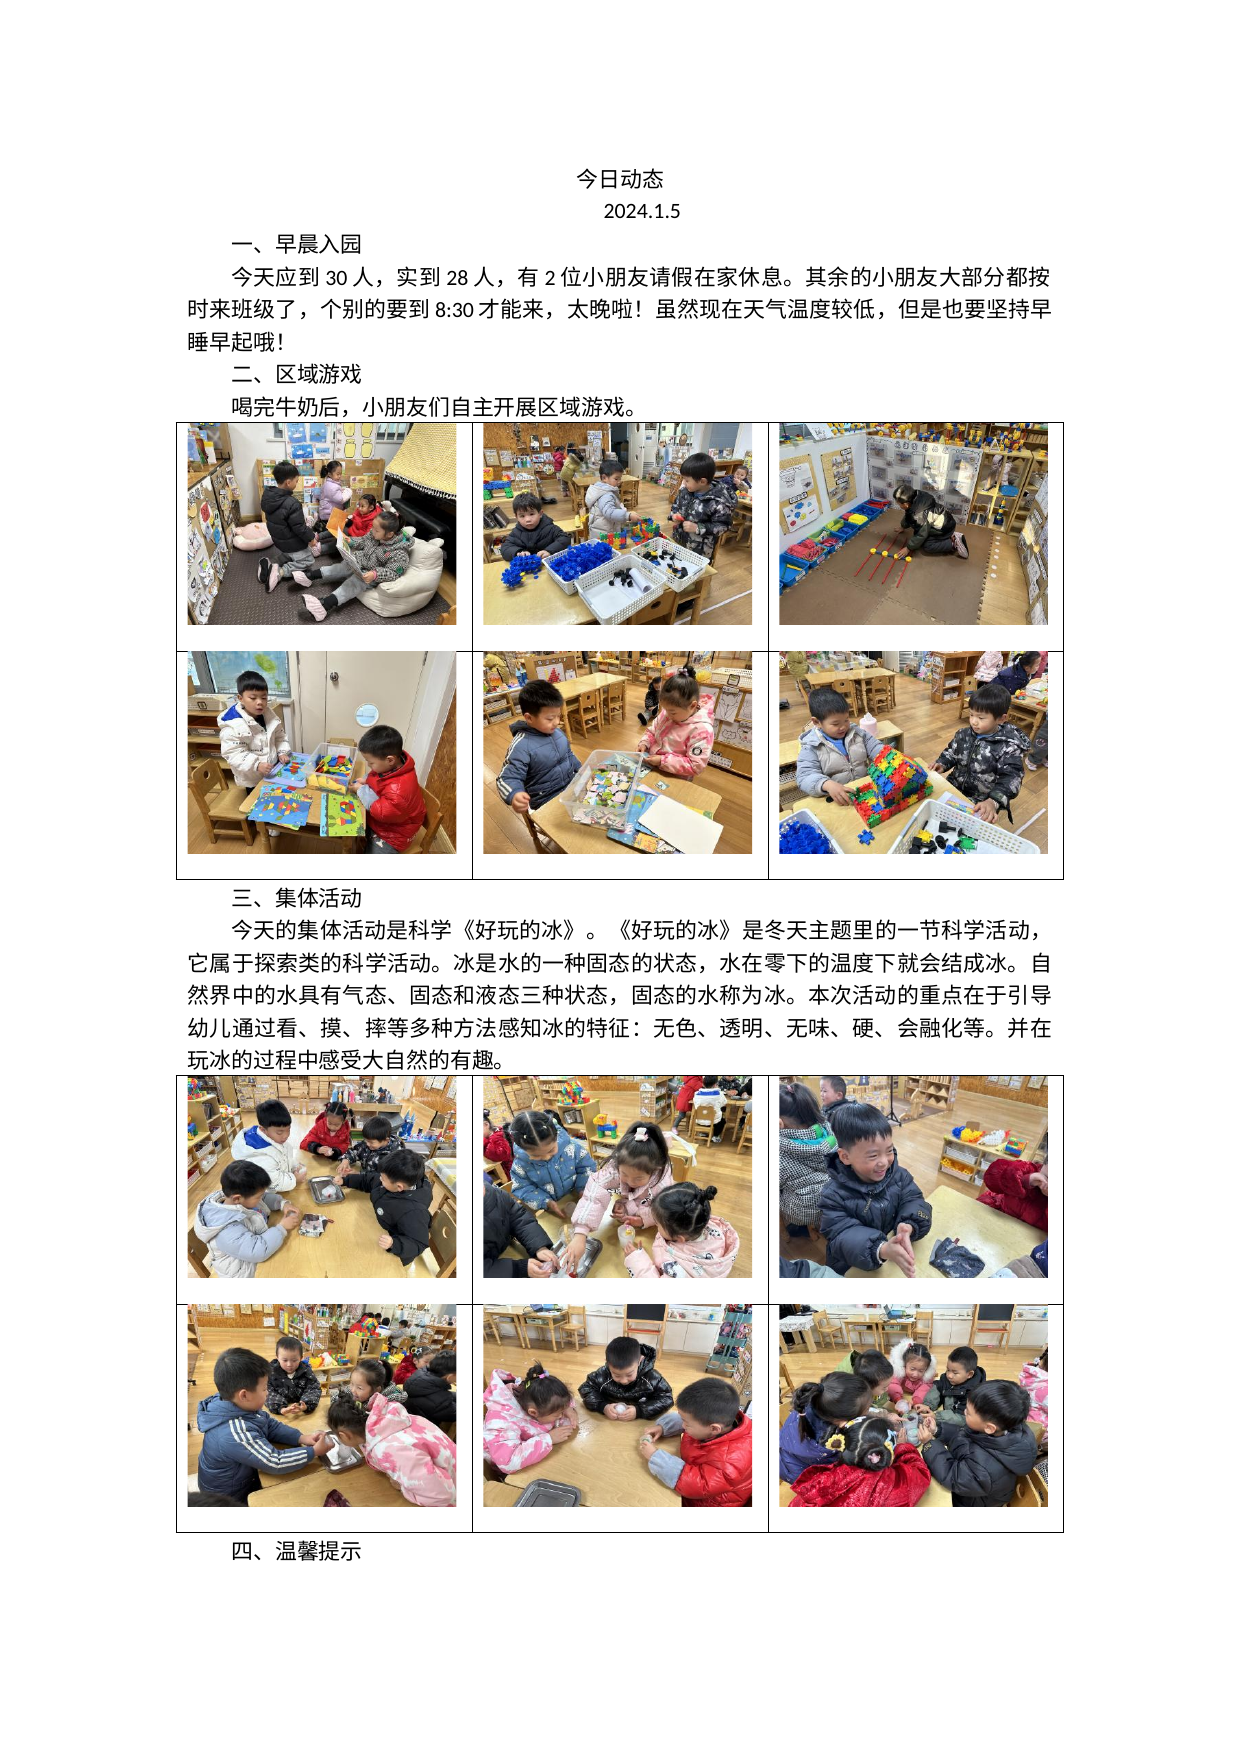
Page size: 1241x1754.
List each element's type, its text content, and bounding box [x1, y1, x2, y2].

table_cell [473, 1305, 768, 1532]
picture [483, 1304, 753, 1507]
table_header [177, 423, 472, 651]
list 温馨提示 [187, 1533, 1053, 1566]
table_header [769, 423, 1063, 651]
text 二、区域游戏 [187, 357, 1053, 389]
table_cell [769, 1305, 1063, 1532]
picture [779, 1076, 1048, 1278]
text 今天应到30人，实到28人，有2位小朋友请假在家休息。其余的小朋友大部分都按时来班级了，个别的要到8:30才能来，太晚啦！虽然现在天气温度较低，但是也要坚持早睡早起哦！ [187, 259, 1053, 357]
text 今日动态 [187, 162, 1053, 194]
text 三、集体活动 [187, 880, 1053, 913]
picture [483, 423, 753, 625]
text 一、早晨入园 [187, 227, 1053, 259]
table_header [473, 423, 768, 651]
table_cell [473, 652, 768, 879]
table_cell [177, 1305, 472, 1532]
picture [779, 651, 1048, 854]
picture [779, 1304, 1048, 1507]
table_header [177, 1076, 472, 1304]
table_header [769, 1076, 1063, 1304]
picture [187, 1076, 457, 1278]
picture [483, 1076, 753, 1278]
text 今天的集体活动是科学《好玩的冰》。《好玩的冰》是冬天主题里的一节科学活动，它属于探索类的科学活动。冰是水的一种固态的状态，水在零下的温度下就会结成冰。自然界中的水具有气态、固态和液态三种状态，固态的水称为冰。本次活动的重点在于引导幼儿通过看、摸、摔等多种方法感知冰的特征：无色、透明、无味、硬、会融化等。并在玩冰的过程中感受大自然的有趣。 [187, 913, 1053, 1075]
table_cell [769, 652, 1063, 879]
text 2024.1.5 [187, 194, 1053, 227]
picture [779, 423, 1048, 625]
text 喝完牛奶后，小朋友们自主开展区域游戏。 [187, 389, 1053, 422]
picture [187, 1304, 457, 1507]
picture [483, 651, 753, 854]
table_cell [177, 652, 472, 879]
table_header [473, 1076, 768, 1304]
picture [187, 423, 457, 625]
picture [187, 651, 457, 854]
